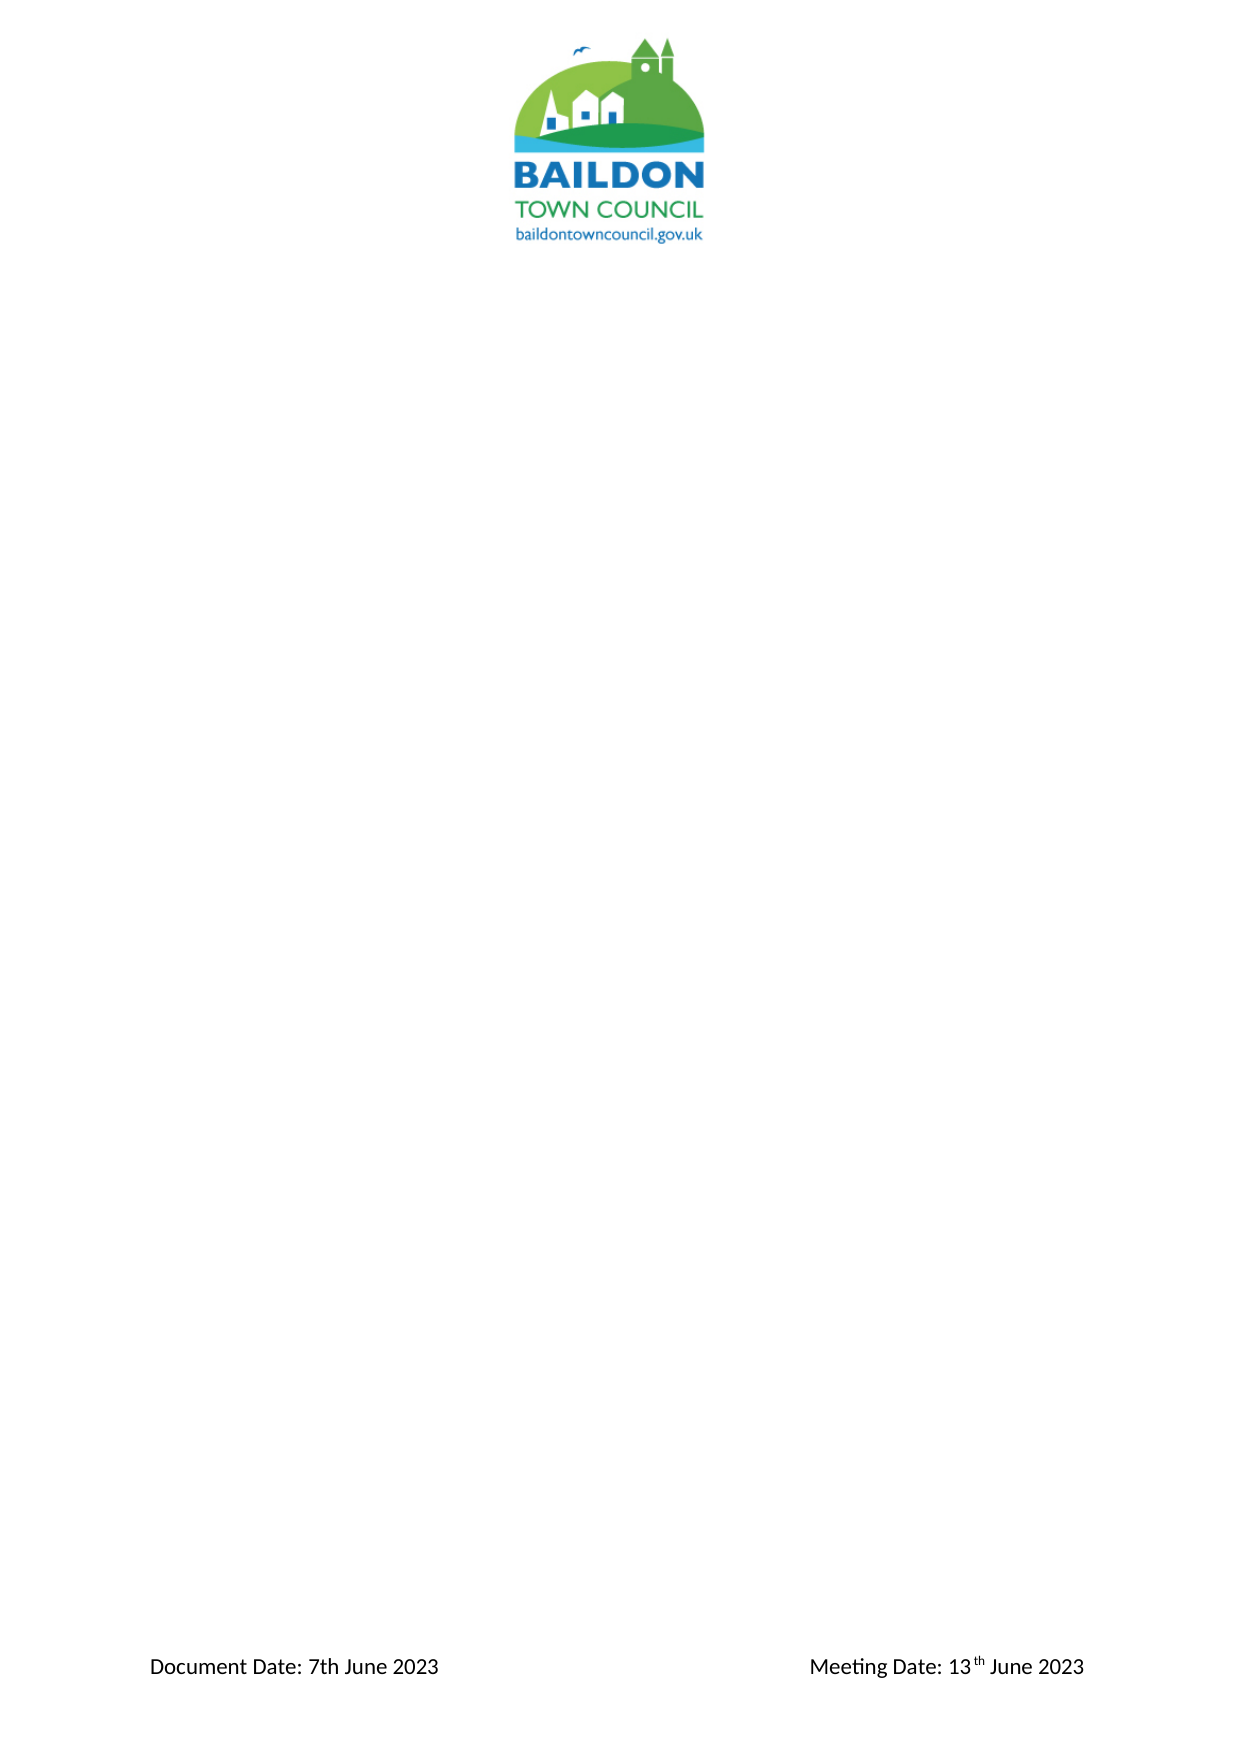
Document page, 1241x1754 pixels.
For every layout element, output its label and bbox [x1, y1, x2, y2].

picture [508, 32, 705, 244]
